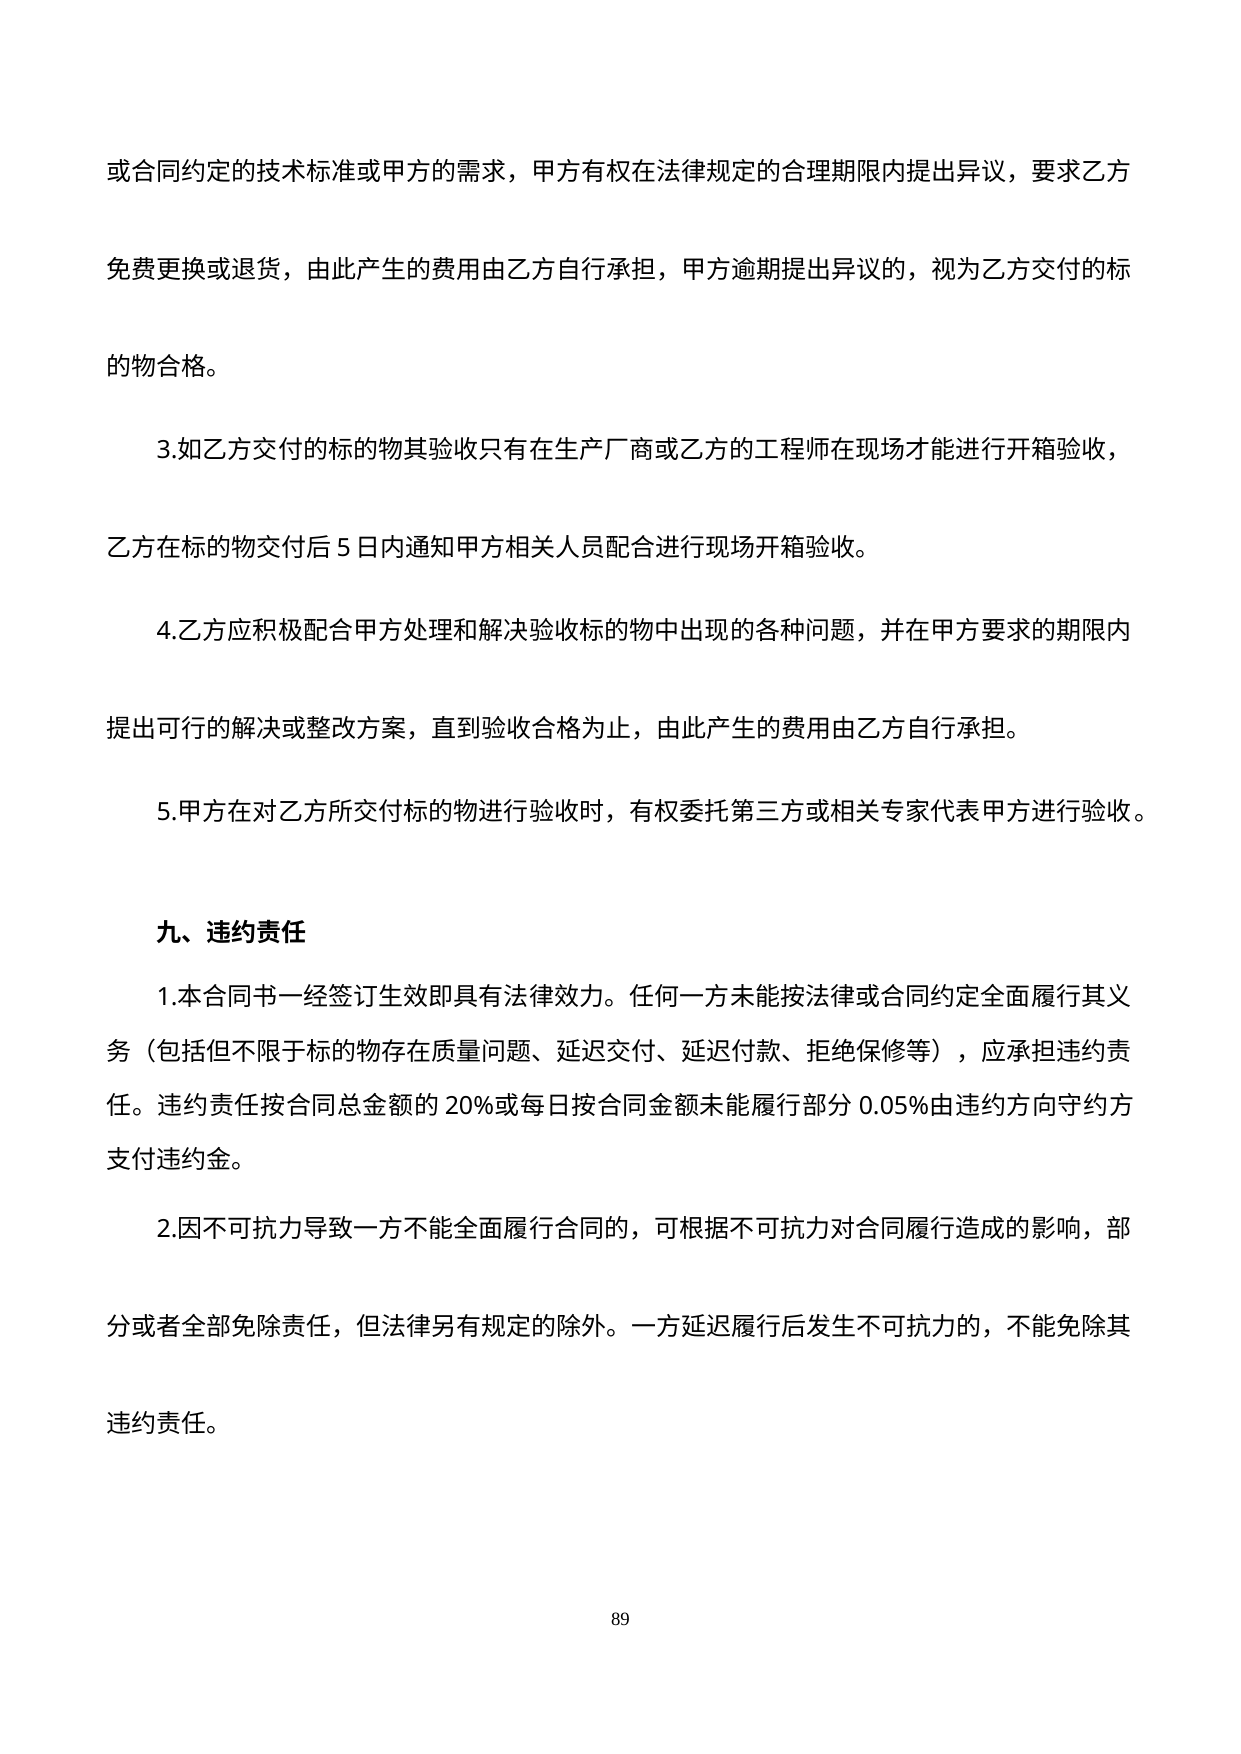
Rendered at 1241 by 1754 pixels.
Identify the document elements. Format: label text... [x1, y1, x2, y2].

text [106, 137, 1134, 397]
text 3.如乙方交付的标的物其验收只有在生产厂商或乙方的工程师在现场才能进行开箱验收，乙方在标的物交付后5日内通知甲方相关人员配合进行现场开箱验收。 [106, 416, 1134, 578]
text 九、违约责任 [106, 913, 1134, 949]
text 2.因不可抗力导致一方不能全面履行合同的，可根据不可抗力对合同履行造成的影响，部分或者全部免除责任，但法律另有规定的除外。一方延迟履行后发生不可抗力的，不能免除其违约责任。 [106, 1194, 1134, 1454]
text 4.乙方应积极配合甲方处理和解决验收标的物中出现的各种问题，并在甲方要求的期限内提出可行的解决或整改方案，直到验收合格为止，由此产生的费用由乙方自行承担。 [106, 596, 1134, 759]
text 5.甲方在对乙方所交付标的物进行验收时，有权委托第三方或相关专家代表甲方进行验收。 [106, 777, 1134, 891]
text 1.本合同书一经签订生效即具有法律效力。任何一方未能按法律或合同约定全面履行其义务（包括但不限于标的物存在质量问题、延迟交付、延迟付款、拒绝保修等），应承担违约责任。违约责任按合同总金额的20%或每日按合同金额未能履行部分0.05%由违约方向守约方支付违约金。 [106, 977, 1134, 1176]
